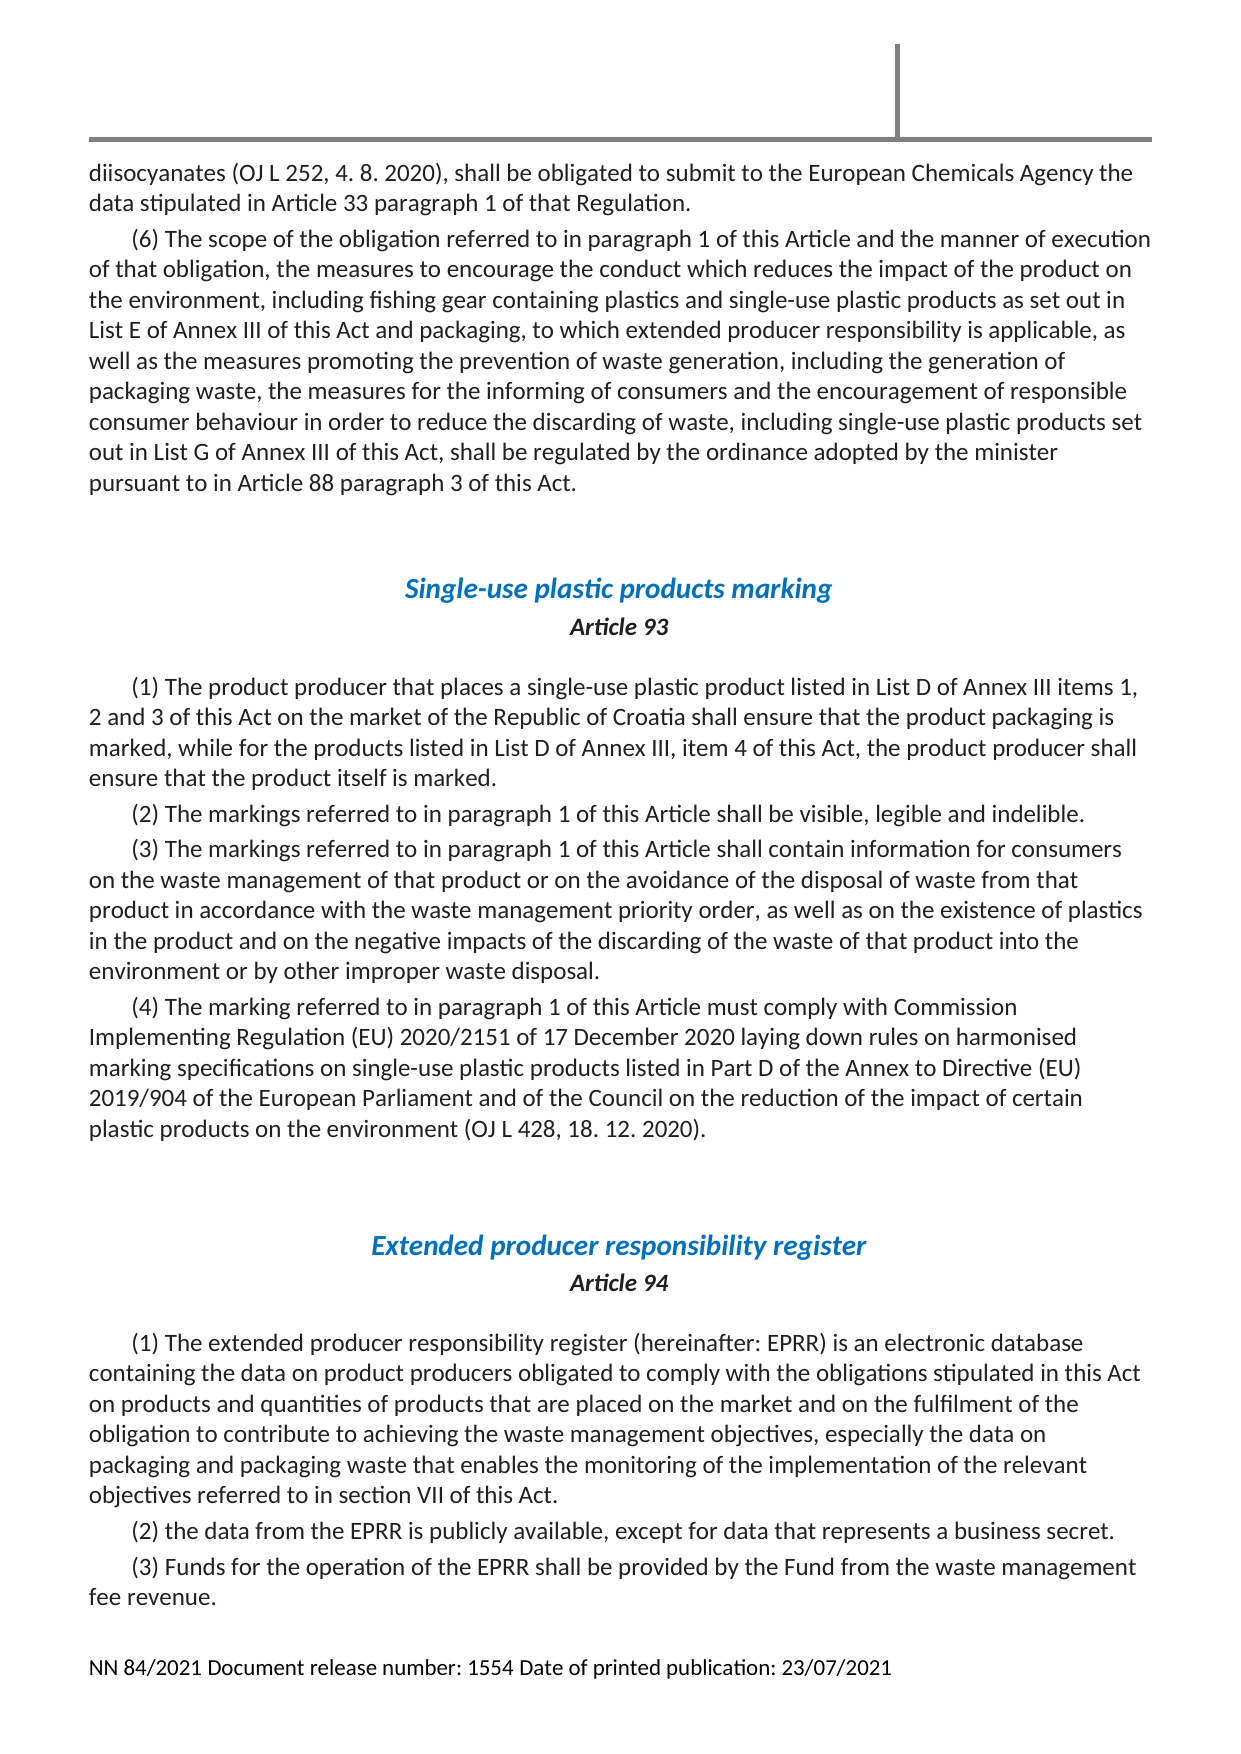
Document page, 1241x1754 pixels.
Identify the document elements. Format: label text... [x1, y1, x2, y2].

text (6) The scope of the obligation referred to in paragraph 1 of this Article and the manner of execution of that obligation, the measures to encourage the conduct which reduces the impact of the product on the environment, including fishing gear containing plastics and single-use plastic products as set out in List E of Annex III of this Act and packaging, to which extended producer responsibility is applicable, as well as the measures promoting the prevention of waste generation, including the generation of packaging waste, the measures for the informing of consumers and the encouragement of responsible consumer behaviour in order to reduce the discarding of waste, including single-use plastic products set out in List G of Annex III of this Act, shall be regulated by the ordinance adopted by the minister pursuant to in Article 88 paragraph 3 of this Act. [89, 223, 1152, 497]
text (1) The product producer that places a single-use plastic product listed in List D of Annex III items 1, 2 and 3 of this Act on the market of the Republic of Croatia shall ensure that the product packaging is marked, while for the products listed in List D of Annex III, item 4 of this Act, the product producer shall ensure that the product itself is marked. [89, 671, 1152, 793]
text (3) The markings referred to in paragraph 1 of this Article shall contain information for consumers on the waste management of that product or on the avoidance of the disposal of waste from that product in accordance with the waste management priority order, as well as on the existence of plastics in the product and on the negative impacts of the discarding of the waste of that product into the environment or by other improper waste disposal. [89, 833, 1152, 986]
subtitle Single-use plastic products marking Article 93 [89, 571, 1152, 641]
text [89, 157, 1152, 218]
text (3) Funds for the operation of the EPRR shall be provided by the Fund from the waste management fee revenue. [89, 1551, 1152, 1612]
text (2) The markings referred to in paragraph 1 of this Article shall be visible, legible and indelible. [89, 798, 1152, 828]
text (1) The extended producer responsibility register (hereinafter: EPRR) is an electronic database containing the data on product producers obligated to comply with the obligations stipulated in this Act on products and quantities of products that are placed on the market and on the fulfilment of the obligation to contribute to achieving the waste management objectives, especially the data on packaging and packaging waste that enables the monitoring of the implementation of the relevant objectives referred to in section VII of this Act. [89, 1327, 1152, 1510]
text (4) The marking referred to in paragraph 1 of this Article must comply with Commission Implementing Regulation (EU) 2020/2151 of 17 December 2020 laying down rules on harmonised marking specifications on single-use plastic products listed in Part D of the Annex to Directive (EU) 2019/904 of the European Parliament and of the Council on the reduction of the impact of certain plastic products on the environment (OJ L 428, 18. 12. 2020). [89, 991, 1152, 1143]
subtitle Extended producer responsibility register Article 94 [89, 1227, 1152, 1297]
text (2) the data from the EPRR is publicly available, except for data that represents a business secret. [89, 1515, 1152, 1546]
